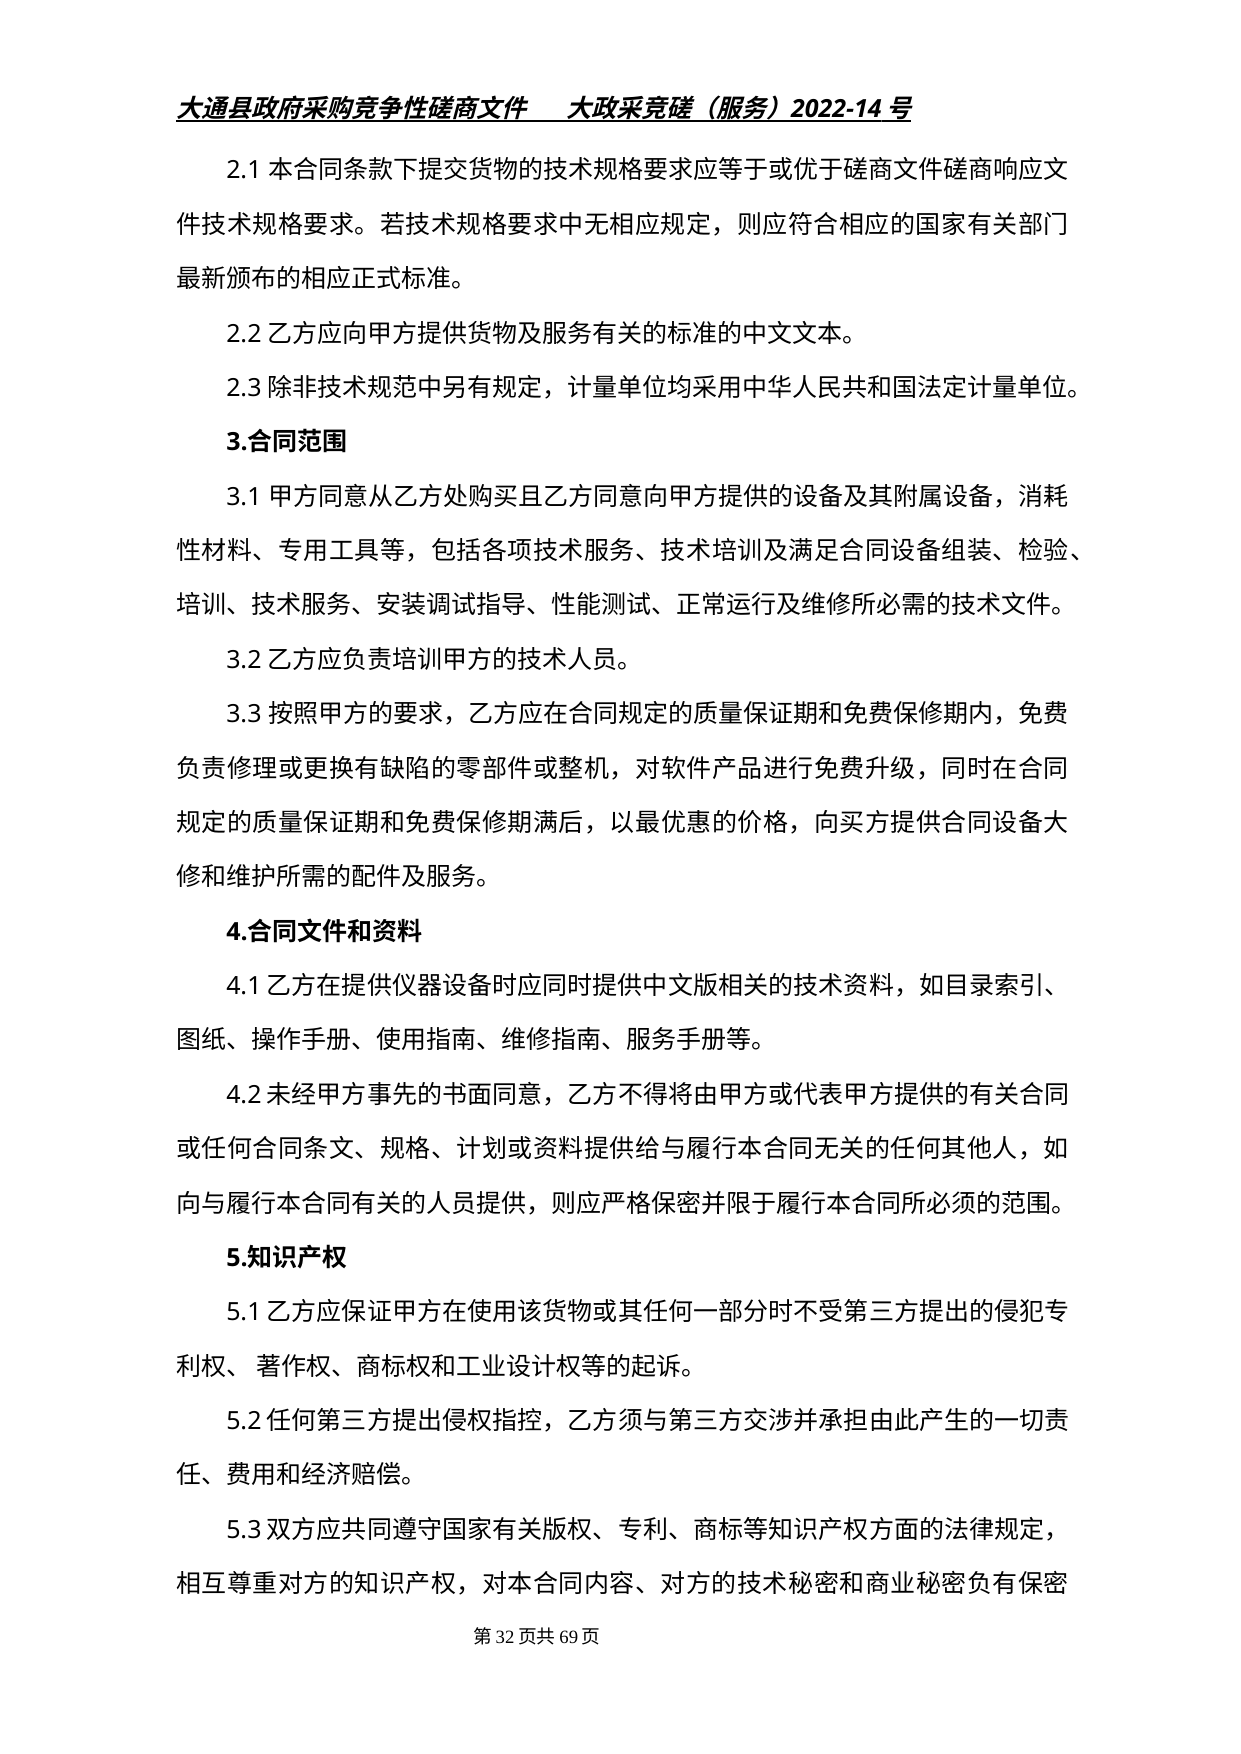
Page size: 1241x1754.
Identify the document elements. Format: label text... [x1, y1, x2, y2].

text 4.合同文件和资料 [176, 911, 1070, 947]
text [176, 1509, 1070, 1600]
text 4.1乙方在提供仪器设备时应同时提供中文版相关的技术资料，如目录索引、图纸、操作手册、使用指南、维修指南、服务手册等。 [176, 966, 1070, 1056]
text 5.知识产权 [176, 1237, 1070, 1274]
text 2.2 乙方应向甲方提供货物及服务有关的标准的中文文本。 [176, 313, 1070, 349]
text 5.2任何第三方提出侵权指控，乙方须与第三方交涉并承担由此产生的一切责任、费用和经济赔偿。 [176, 1401, 1070, 1491]
text 3.2 乙方应负责培训甲方的技术人员。 [176, 639, 1070, 676]
text 2.3 除非技术规范中另有规定，计量单位均采用中华人民共和国法定计量单位。 [176, 367, 1070, 404]
text 3.1 甲方同意从乙方处购买且乙方同意向甲方提供的设备及其附属设备，消耗性材料、专用工具等，包括各项技术服务、技术培训及满足合同设备组装、检验、培训、技术服务、安装调试指导、性能测试、正常运行及维修所必需的技术文件。 [176, 476, 1070, 621]
text 4.2未经甲方事先的书面同意，乙方不得将由甲方或代表甲方提供的有关合同或任何合同条文、规格、计划或资料提供给与履行本合同无关的任何其他人，如向与履行本合同有关的人员提供，则应严格保密并限于履行本合同所必须的范围。 [176, 1074, 1070, 1219]
text 3.3 按照甲方的要求，乙方应在合同规定的质量保证期和免费保修期内，免费负责修理或更换有缺陷的零部件或整机，对软件产品进行免费升级，同时在合同规定的质量保证期和免费保修期满后，以最优惠的价格，向买方提供合同设备大修和维护所需的配件及服务。 [176, 694, 1070, 893]
text 2.1 本合同条款下提交货物的技术规格要求应等于或优于磋商文件磋商响应文件技术规格要求。若技术规格要求中无相应规定，则应符合相应的国家有关部门最新颁布的相应正式标准。 [176, 150, 1070, 295]
text 3.合同范围 [176, 422, 1070, 458]
text 5.1乙方应保证甲方在使用该货物或其任何一部分时不受第三方提出的侵犯专利权、 著作权、商标权和工业设计权等的起诉。 [176, 1292, 1070, 1382]
